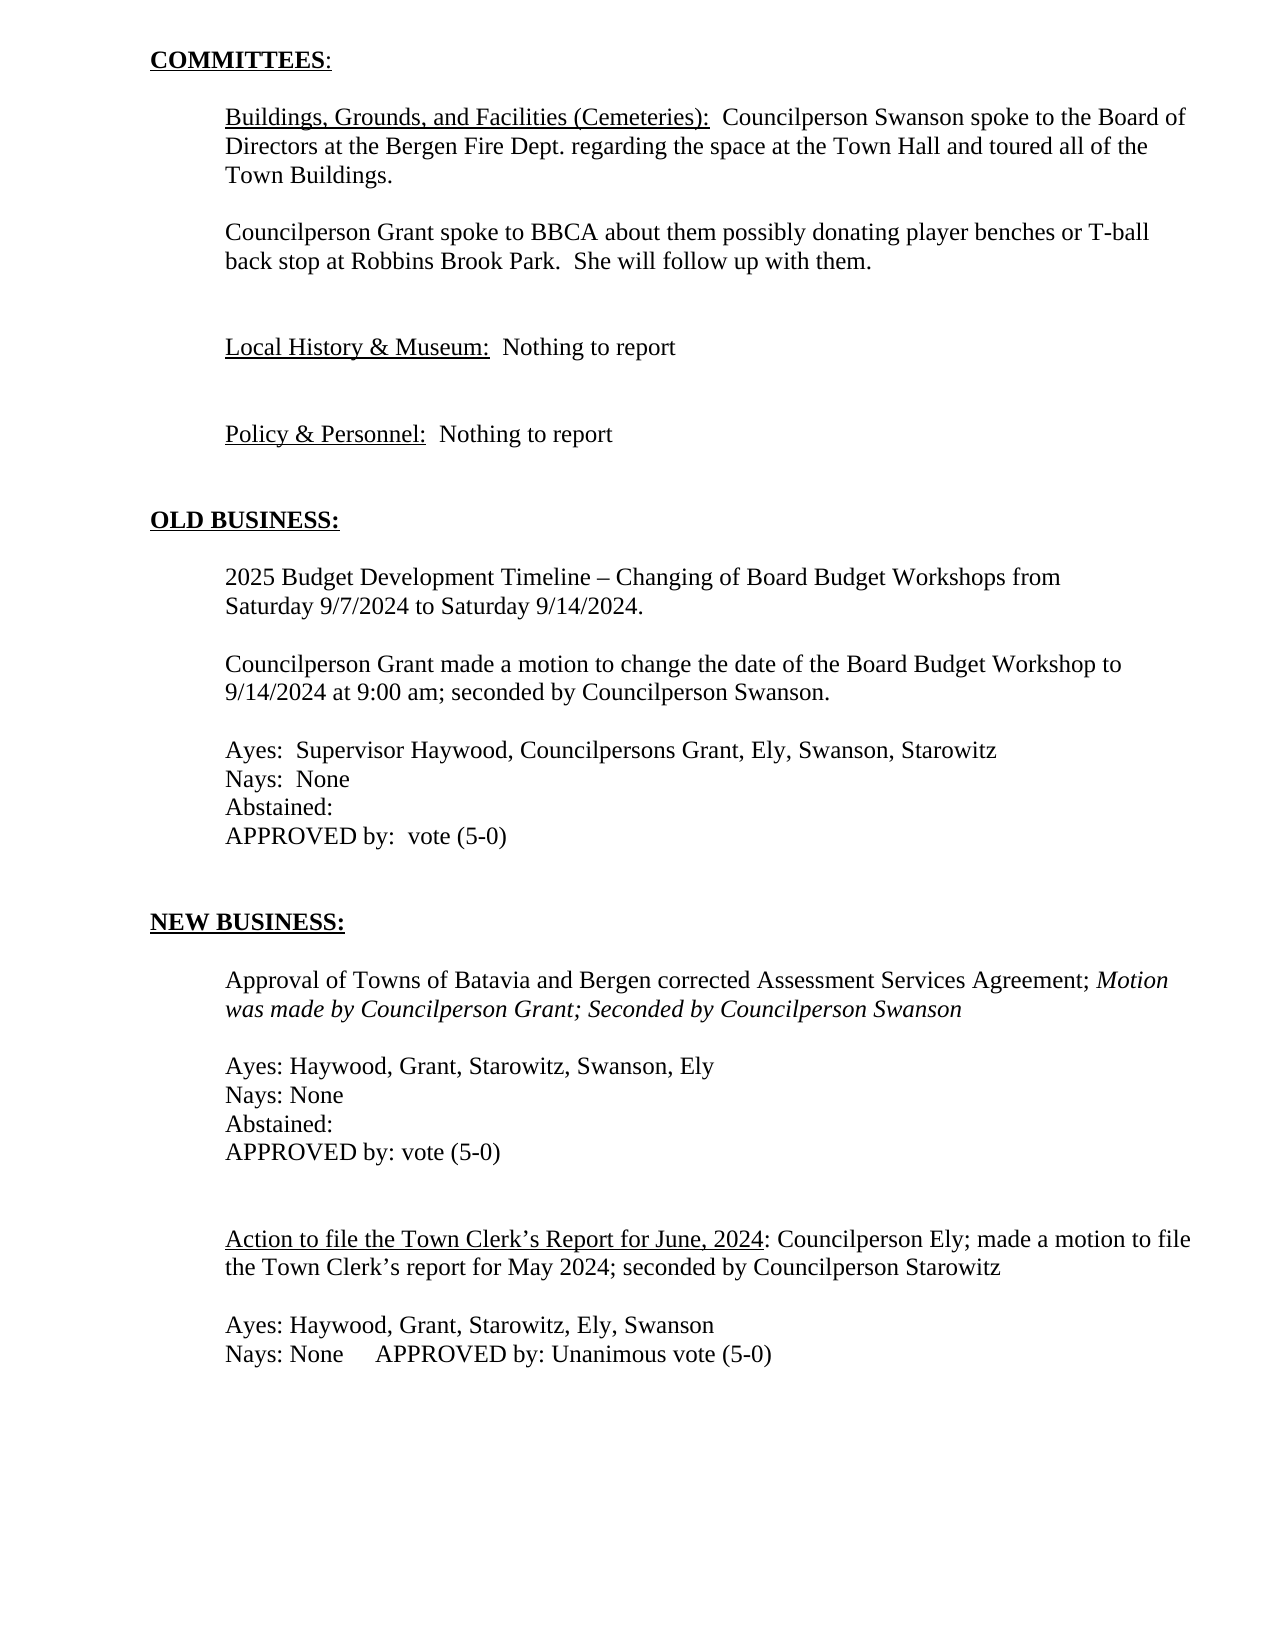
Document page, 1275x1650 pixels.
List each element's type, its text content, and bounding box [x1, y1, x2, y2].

text Councilperson Grant made a motion to change the date of the Board Budget Workshop to 9/14/2024 at 9:00 am; seconded by Councilperson Swanson. [225, 649, 1200, 706]
text 2025 Budget Development Timeline – Changing of Board Budget Workshops from Saturday 9/7/2024 to Saturday 9/14/2024. [225, 562, 1200, 620]
text APPROVED by: vote (5-0) [75, 821, 1200, 850]
text NEW BUSINESS: [75, 907, 1200, 936]
text COMMITTEES: [75, 45, 1200, 74]
text Abstained: [150, 1109, 1200, 1137]
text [150, 1310, 1200, 1339]
text Ayes: Supervisor Haywood, Councilpersons Grant, Ely, Swanson, Starowitz [75, 735, 1200, 764]
text Councilperson Grant spoke to BBCA about them possibly donating player benches or T-ball back stop at Robbins Brook Park. She will follow up with them. [225, 217, 1200, 275]
text Abstained: [75, 792, 1200, 821]
text Buildings, Grounds, and Facilities (Cemeteries): Councilperson Swanson spoke to the Board of Directors at the Bergen Fire Dept. regarding the space at the Town Hall and toured all of the Town Buildings. [225, 102, 1200, 189]
text APPROVED by: vote (5-0) [150, 1137, 1200, 1166]
text OLD BUSINESS: [150, 505, 1200, 534]
text Local History & Museum: Nothing to report [225, 332, 1200, 361]
text Nays: None [150, 1080, 1200, 1109]
text Nays: None APPROVED by: Unanimous vote (5-0) [150, 1339, 1200, 1367]
text Action to file the Town Clerk’s Report for June, 2024: Councilperson Ely; made a motion to file the Town Clerk’s report for May 2024; seconded by Councilperson Starowitz [225, 1224, 1200, 1281]
text Approval of Towns of Batavia and Bergen corrected Assessment Services Agreement; Motion was made by Councilperson Grant; Seconded by Councilperson Swanson [225, 965, 1200, 1022]
text Policy & Personnel: Nothing to report [75, 419, 1200, 447]
text Ayes: Haywood, Grant, Starowitz, Swanson, Ely [150, 1051, 1200, 1080]
text Nays: None [75, 764, 1200, 792]
